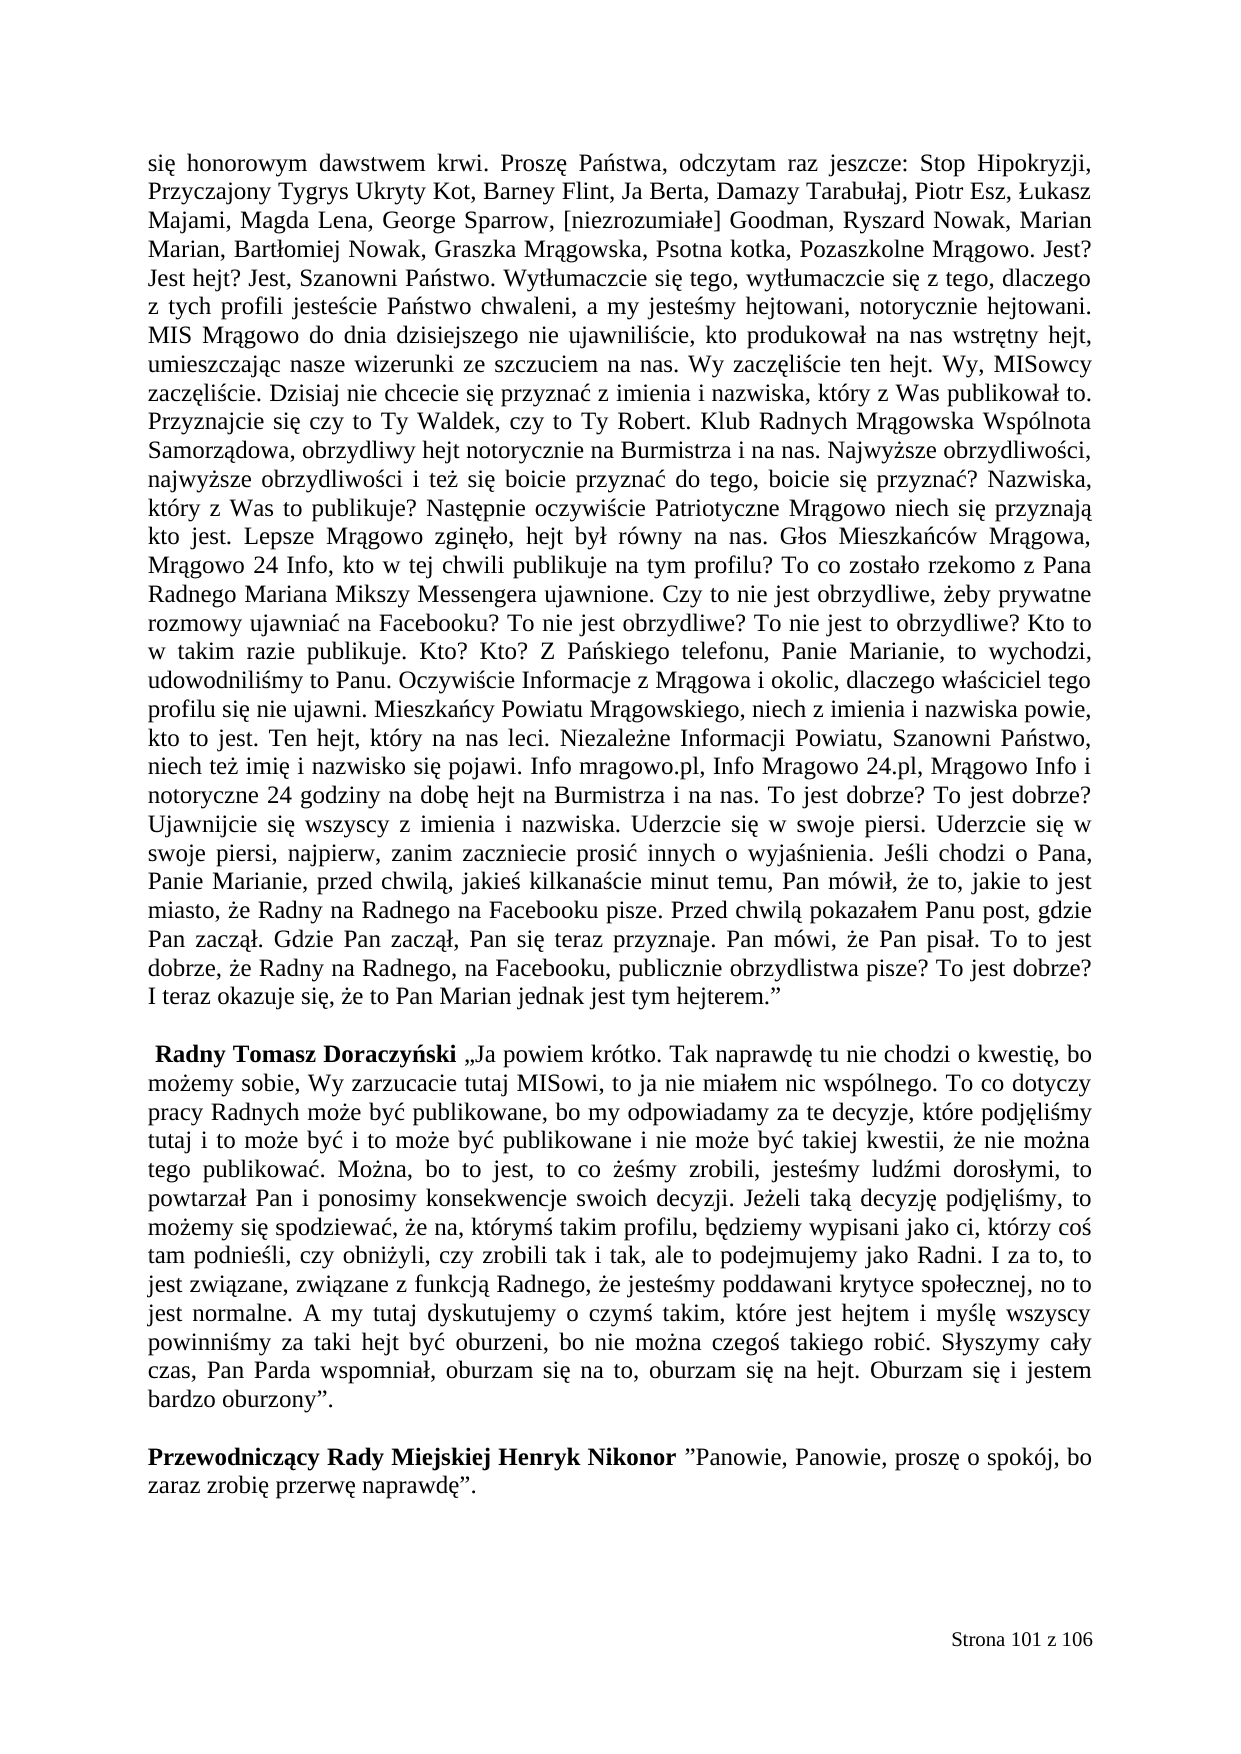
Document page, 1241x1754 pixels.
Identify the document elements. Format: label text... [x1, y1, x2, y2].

subtitle Przewodniczący Rady Miejskiej Henryk Nikonor ”Panowie, Panowie, proszę o spokój, bo zaraz zrobię przerwę naprawdę”. [148, 1442, 1093, 1499]
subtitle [148, 148, 1093, 1010]
subtitle Radny Tomasz Doraczyński „Ja powiem krótko. Tak naprawdę tu nie chodzi o kwestię, bo możemy sobie, Wy zarzucacie tutaj MISowi, to ja nie miałem nic wspólnego. To co dotyczy pracy Radnych może być publikowane, bo my odpowiadamy za te decyzje, które podjęliśmy tutaj i to może być i to może być publikowane i nie może być takiej kwestii, że nie można tego publikować. Można, bo to jest, to co żeśmy zrobili, jesteśmy ludźmi dorosłymi, to powtarzał Pan i ponosimy konsekwencje swoich decyzji. Jeżeli taką decyzję podjęliśmy, to możemy się spodziewać, że na, którymś takim profilu, będziemy wypisani jako ci, którzy coś tam podnieśli, czy obniżyli, czy zrobili tak i tak, ale to podejmujemy jako Radni. I za to, to jest związane, związane z funkcją Radnego, że jesteśmy poddawani krytyce społecznej, no to jest normalne. A my tutaj dyskutujemy o czymś takim, które jest hejtem i myślę wszyscy powinniśmy za taki hejt być oburzeni, bo nie można czegoś takiego robić. Słyszymy cały czas, Pan Parda wspomniał, oburzam się na to, oburzam się na hejt. Oburzam się i jestem bardzo oburzony”. [148, 1039, 1093, 1413]
